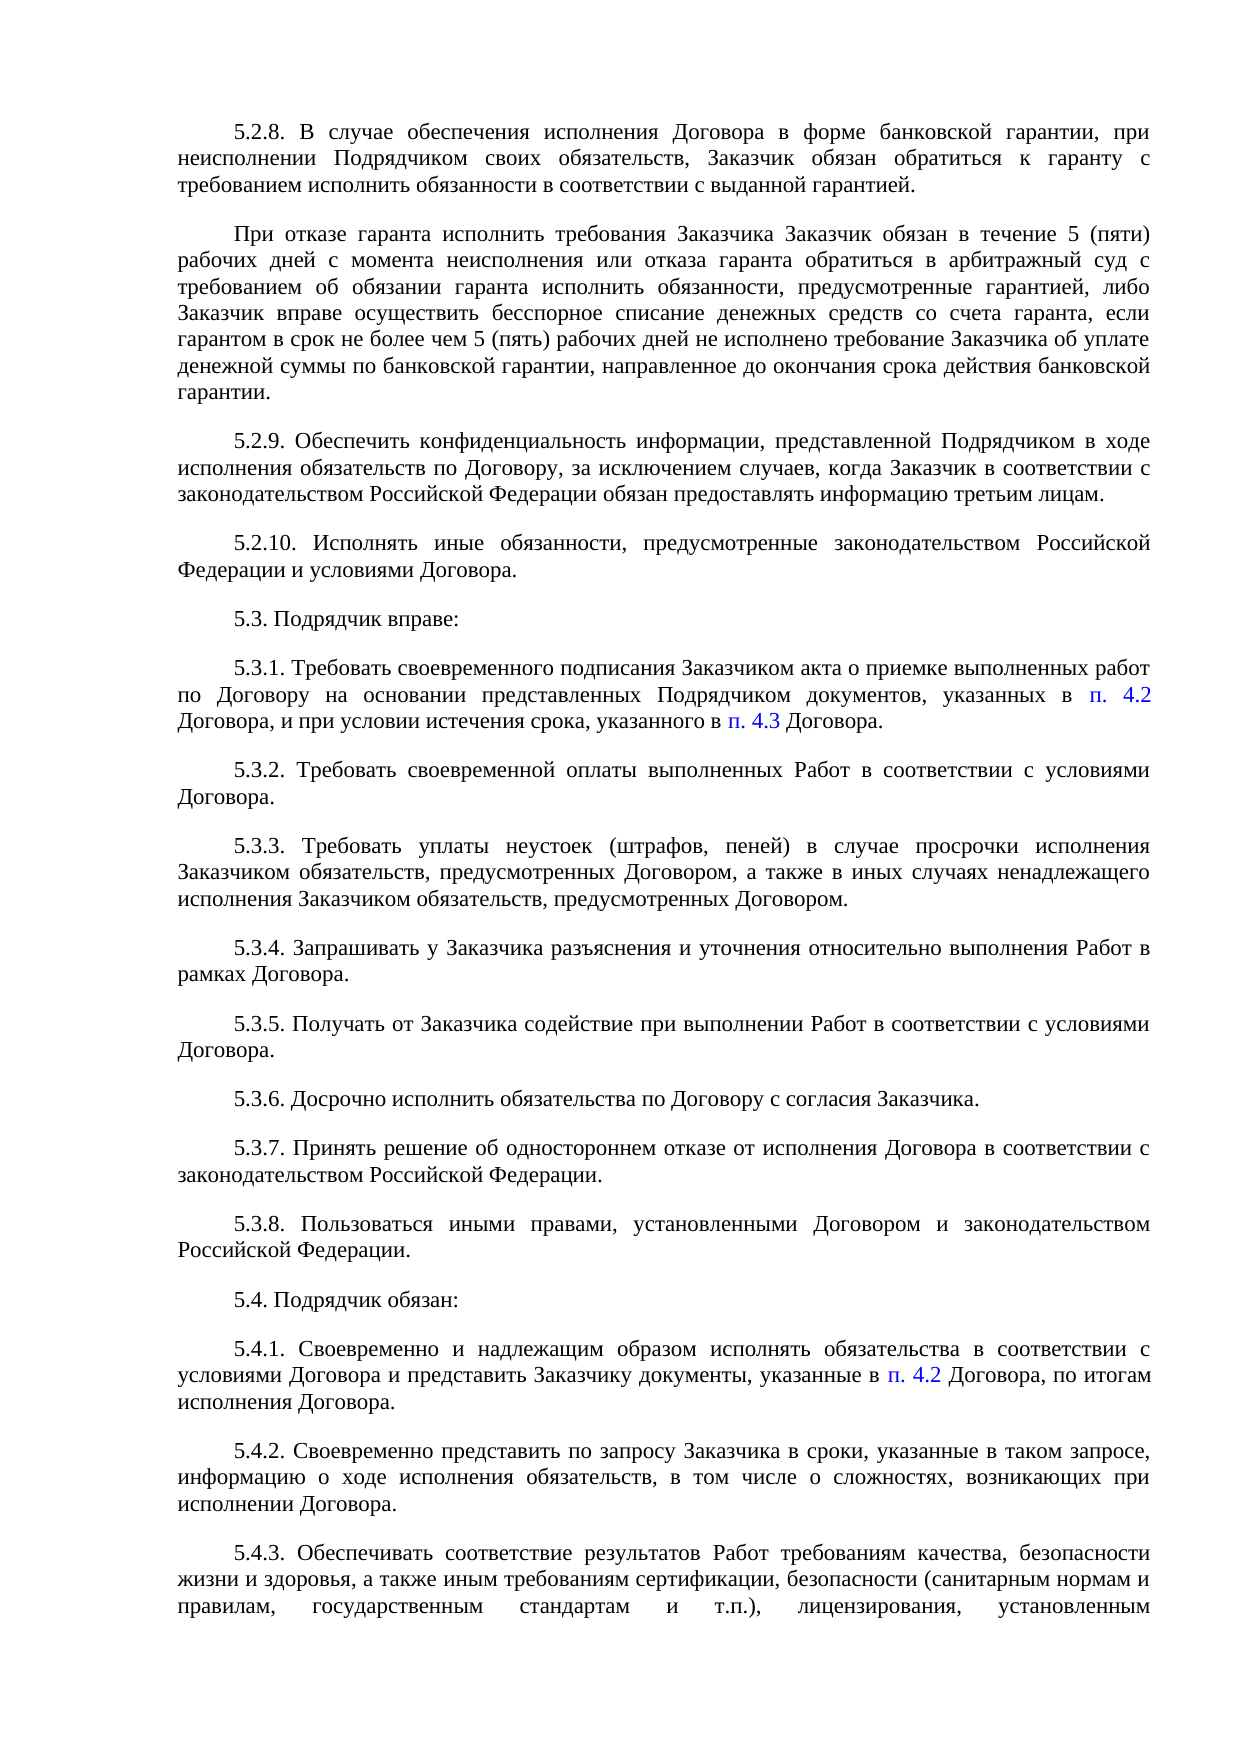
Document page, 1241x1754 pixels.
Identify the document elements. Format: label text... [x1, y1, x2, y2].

text 5.4. Подрядчик обязан: [177, 1286, 1152, 1312]
text 5.2.10. Исполнять иные обязанности, предусмотренные законодательством Российской Федерации и условиями Договора. [177, 529, 1152, 582]
text 5.2.8. В случае обеспечения исполнения Договора в форме банковской гарантии, при неисполнении Подрядчиком своих обязательств, Заказчик обязан обратиться к гаранту с требованием исполнить обязанности в соответствии с выданной гарантией. [177, 118, 1152, 197]
text 5.3.8. Пользоваться иными правами, установленными Договором и законодательством Российской Федерации. [177, 1210, 1152, 1263]
text 5.3.7. Принять решение об одностороннем отказе от исполнения Договора в соответствии с законодательством Российской Федерации. [177, 1134, 1152, 1187]
text 5.3. Подрядчик вправе: [177, 605, 1152, 631]
text 5.3.2. Требовать своевременной оплаты выполненных Работ в соответствии с условиями Договора. [177, 756, 1152, 809]
text 5.4.1. Своевременно и надлежащим образом исполнять обязательства в соответствии с условиями Договора и представить Заказчику документы, указанные в п. 4.2 Договора, по итогам исполнения Договора. [177, 1335, 1152, 1414]
text 5.3.5. Получать от Заказчика содействие при выполнении Работ в соответствии с условиями Договора. [177, 1009, 1152, 1062]
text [177, 1539, 1152, 1618]
text 5.4.2. Своевременно представить по запросу Заказчика в сроки, указанные в таком запросе, информацию о ходе исполнения обязательств, в том числе о сложностях, возникающих при исполнении Договора. [177, 1437, 1152, 1516]
text 5.2.9. Обеспечить конфиденциальность информации, представленной Подрядчиком в ходе исполнения обязательств по Договору, за исключением случаев, когда Заказчик в соответствии с законодательством Российской Федерации обязан предоставлять информацию третьим лицам. [177, 427, 1152, 507]
text 5.3.3. Требовать уплаты неустоек (штрафов, пеней) в случае просрочки исполнения Заказчиком обязательств, предусмотренных Договором, а также в иных случаях ненадлежащего исполнения Заказчиком обязательств, предусмотренных Договором. [177, 832, 1152, 911]
text 5.3.6. Досрочно исполнить обязательства по Договору с согласия Заказчика. [177, 1085, 1152, 1112]
text 5.3.4. Запрашивать у Заказчика разъяснения и уточнения относительно выполнения Работ в рамках Договора. [177, 934, 1152, 987]
text При отказе гаранта исполнить требования Заказчика Заказчик обязан в течение 5 (пяти) рабочих дней с момента неисполнения или отказа гаранта обратиться в арбитражный суд с требованием об обязании гаранта исполнить обязанности, предусмотренные гарантией, либо Заказчик вправе осуществить бесспорное списание денежных средств со счета гаранта, если гарантом в срок не более чем 5 (пять) рабочих дней не исполнено требование Заказчика об уплате денежной суммы по банковской гарантии, направленное до окончания срока действия банковской гарантии. [177, 220, 1152, 404]
text 5.3.1. Требовать своевременного подписания Заказчиком акта о приемке выполненных работ по Договору на основании представленных Подрядчиком документов, указанных в п. 4.2 Договора, и при условии истечения срока, указанного в п. 4.3 Договора. [177, 654, 1152, 733]
